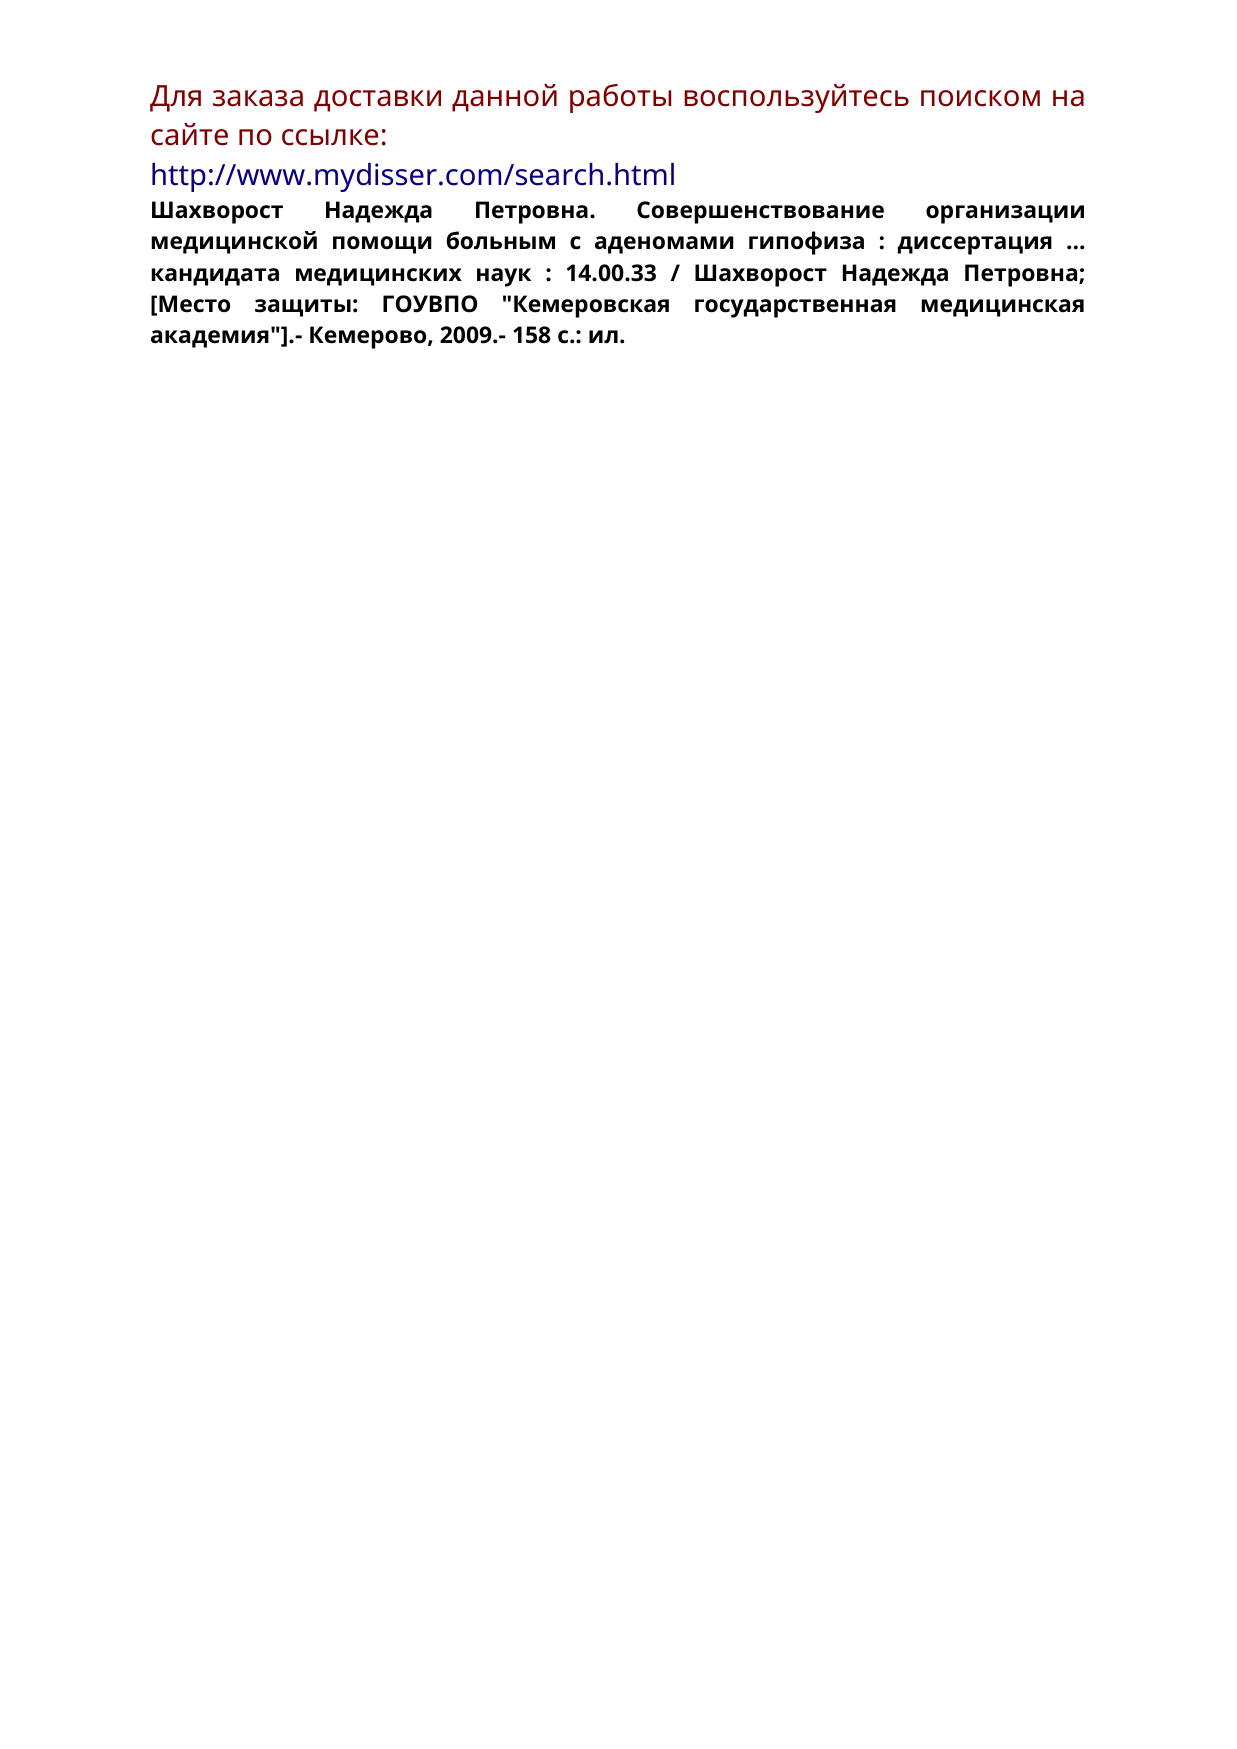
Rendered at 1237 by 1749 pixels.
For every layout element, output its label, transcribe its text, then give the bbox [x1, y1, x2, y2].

text Шахворост Надежда Петровна. Совершенствование организации медицинской помощи больным с аденомами гипофиза : диссертация ... кандидата медицинских наук : 14.00.33 / Шахворост Надежда Петровна; [Место защиты: ГОУВПО "Кемеровская государственная медицинская академия"].- Кемерово, 2009.- 158 с.: ил. [150, 194, 1086, 350]
